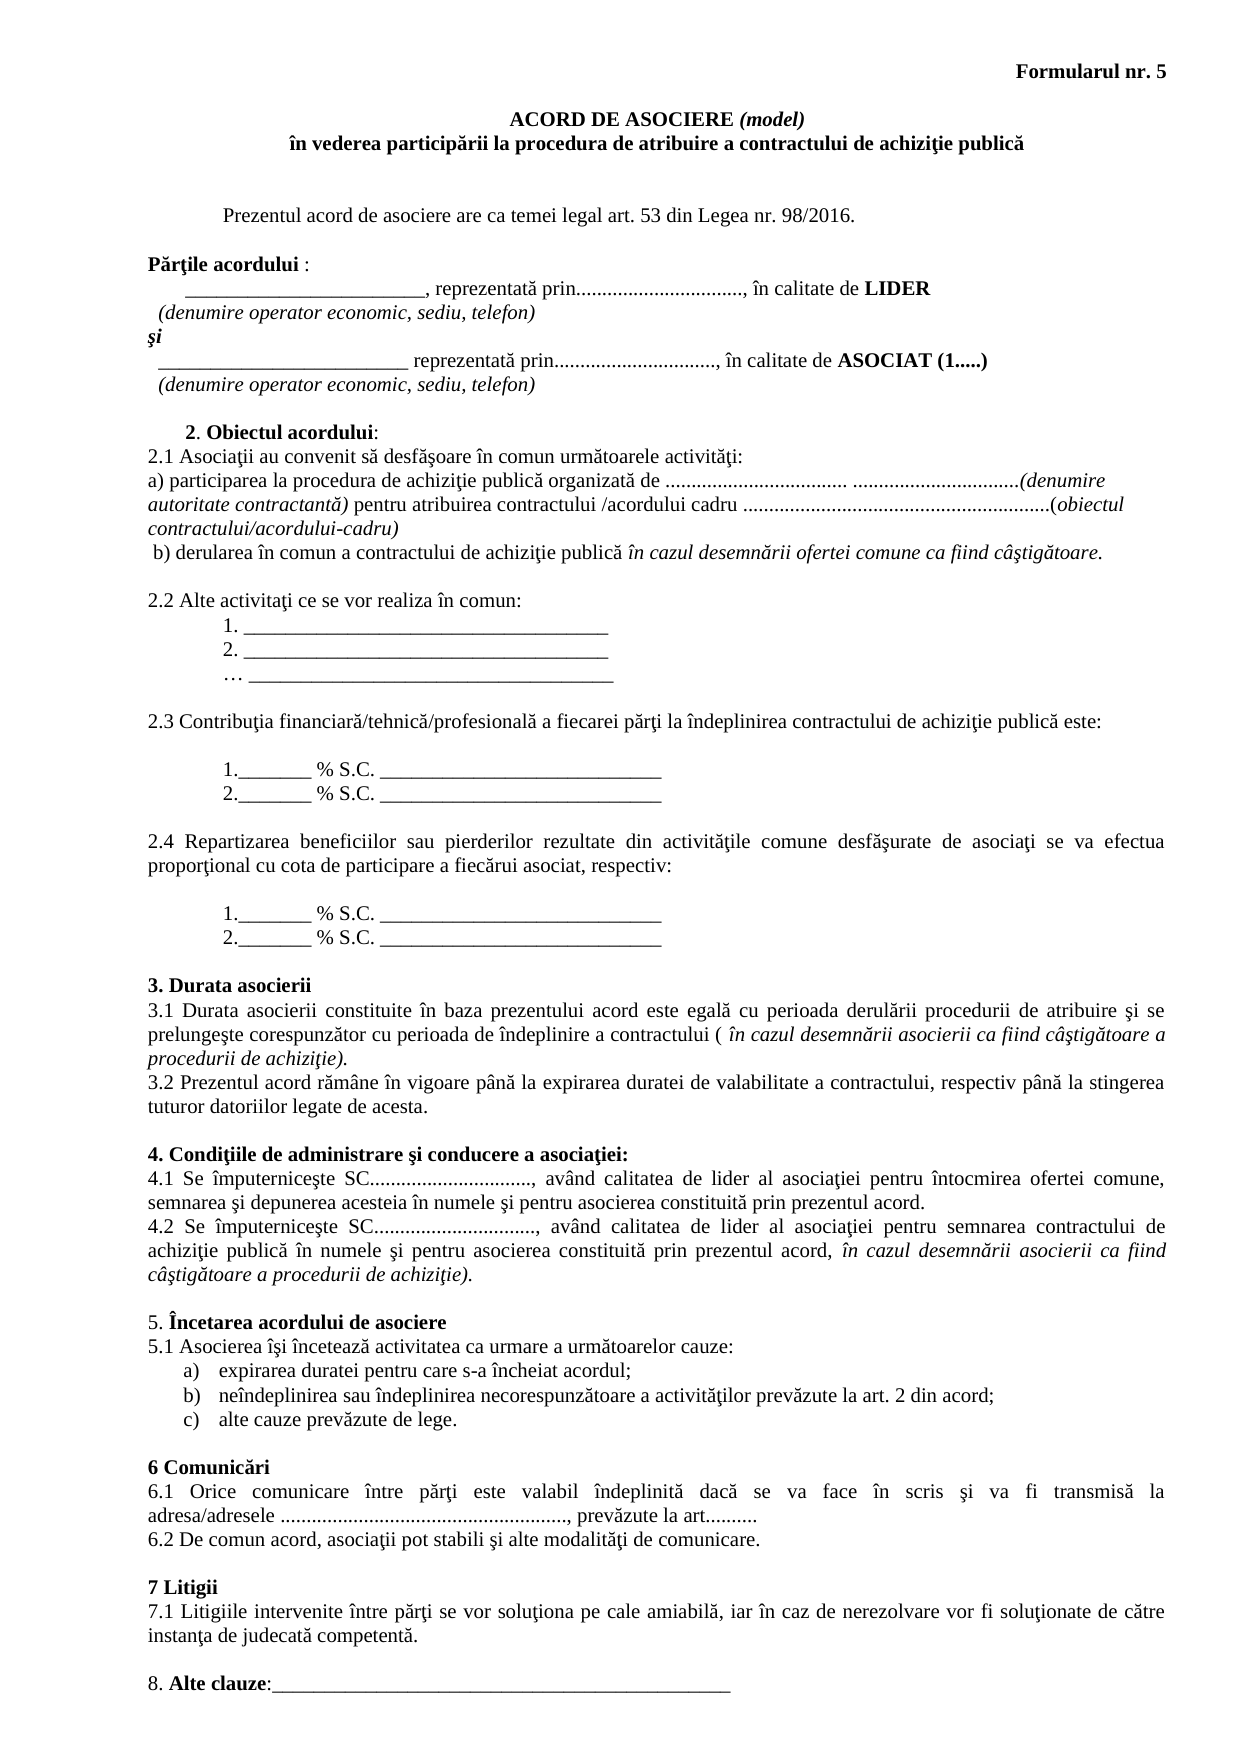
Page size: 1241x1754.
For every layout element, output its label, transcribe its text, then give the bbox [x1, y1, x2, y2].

list neîndeplinirea sau îndeplinirea necorespunzătoare a activităţilor prevăzute la art. 2 din acord; [183, 1382, 1167, 1407]
text ________________________ reprezentată prin..............................., în calitate de ASOCIAT (1.....) [148, 348, 1167, 372]
text 1._______ % S.C. ___________________________ [148, 757, 1167, 781]
text 2._______ % S.C. ___________________________ [148, 925, 1167, 949]
text 6 Comunicări [148, 1455, 1167, 1479]
text a) participarea la procedura de achiziţie publică organizată de ................................... ................................(denumire autoritate contractantă) pentru atribuirea contractului /acordului cadru ...........................................................(obiectul contractului/acordului-cadru) [148, 468, 1167, 540]
text b) derularea în comun a contractului de achiziţie publică în cazul desemnării ofertei comune ca fiind câştigătoare. [148, 540, 1167, 564]
text _______________________, reprezentată prin................................, în calitate de LIDER [185, 276, 1167, 300]
text 4. Condiţiile de administrare şi conducere a asociaţiei: [148, 1142, 1167, 1166]
text 2.3 Contribuţia financiară/tehnică/profesională a fiecarei părţi la îndeplinirea contractului de achiziţie publică este: [148, 709, 1167, 733]
text 2.1 Asociaţii au convenit să desfăşoare în comun următoarele activităţi: [148, 444, 1167, 468]
text (denumire operator economic, sediu, telefon) [148, 372, 1167, 396]
text 3. Durata asocierii [148, 973, 1167, 997]
text 7.1 Litigiile intervenite între părţi se vor soluţiona pe cale amiabilă, iar în caz de nerezolvare vor fi soluţionate de către instanţa de judecată competentă. [148, 1599, 1167, 1647]
list expirarea duratei pentru care s-a încheiat acordul; [183, 1358, 1167, 1382]
text în vederea participării la procedura de atribuire a contractului de achiziţie publică [148, 131, 1167, 155]
text … ___________________________________ [148, 661, 1167, 685]
text 5.1 Asocierea îşi încetează activitatea ca urmare a următoarelor cauze: [148, 1334, 1167, 1358]
text şi [148, 324, 1167, 348]
text (denumire operator economic, sediu, telefon) [148, 300, 1167, 324]
text Prezentul acord de asociere are ca temei legal art. 53 din Legea nr. 98/2016. [148, 203, 1167, 227]
text 6.1 Orice comunicare între părţi este valabil îndeplinită dacă se va face în scris şi va fi transmisă la adresa/adresele ......................................................., prevăzute la art.......... [148, 1479, 1167, 1527]
text 4.1 Se împuterniceşte SC..............................., având calitatea de lider al asociaţiei pentru întocmirea ofertei comune, semnarea şi depunerea acesteia în numele şi pentru asocierea constituită prin prezentul acord. [148, 1166, 1167, 1214]
text 7 Litigii [148, 1575, 1167, 1599]
text 8. Alte clauze:____________________________________________ [148, 1671, 1167, 1695]
text 2.2 Alte activitaţi ce se vor realiza în comun: [148, 588, 1167, 612]
text 3.1 Durata asocierii constituite în baza prezentului acord este egală cu perioada derulării procedurii de atribuire şi se prelungeşte corespunzător cu perioada de îndeplinire a contractului ( în cazul desemnării asocierii ca fiind câştigătoare a procedurii de achiziţie). [148, 997, 1167, 1070]
text 1. ___________________________________ [148, 612, 1167, 637]
text Formularul nr. 5 [448, 59, 1167, 83]
text 5. Încetarea acordului de asociere [148, 1310, 1167, 1334]
list alte cauze prevăzute de lege. [183, 1407, 1167, 1431]
text ACORD DE ASOCIERE (model) [148, 107, 1167, 131]
text 3.2 Prezentul acord rămâne în vigoare până la expirarea duratei de valabilitate a contractului, respectiv până la stingerea tuturor datoriilor legate de acesta. [148, 1070, 1167, 1118]
text 6.2 De comun acord, asociaţii pot stabili şi alte modalităţi de comunicare. [148, 1527, 1167, 1551]
text Părţile acordului : [148, 252, 1167, 276]
text 2. ___________________________________ [148, 637, 1167, 661]
text 4.2 Se împuterniceşte SC..............................., având calitatea de lider al asociaţiei pentru semnarea contractului de achiziţie publică în numele şi pentru asocierea constituită prin prezentul acord, în cazul desemnării asocierii ca fiind câştigătoare a procedurii de achiziţie). [148, 1214, 1167, 1286]
text 2._______ % S.C. ___________________________ [148, 781, 1167, 805]
text 1._______ % S.C. ___________________________ [148, 901, 1167, 925]
text 2.4 Repartizarea beneficiilor sau pierderilor rezultate din activităţile comune desfăşurate de asociaţi se va efectua proporţional cu cota de participare a fiecărui asociat, respectiv: [148, 829, 1167, 877]
text 2. Obiectul acordului: [148, 420, 1167, 444]
